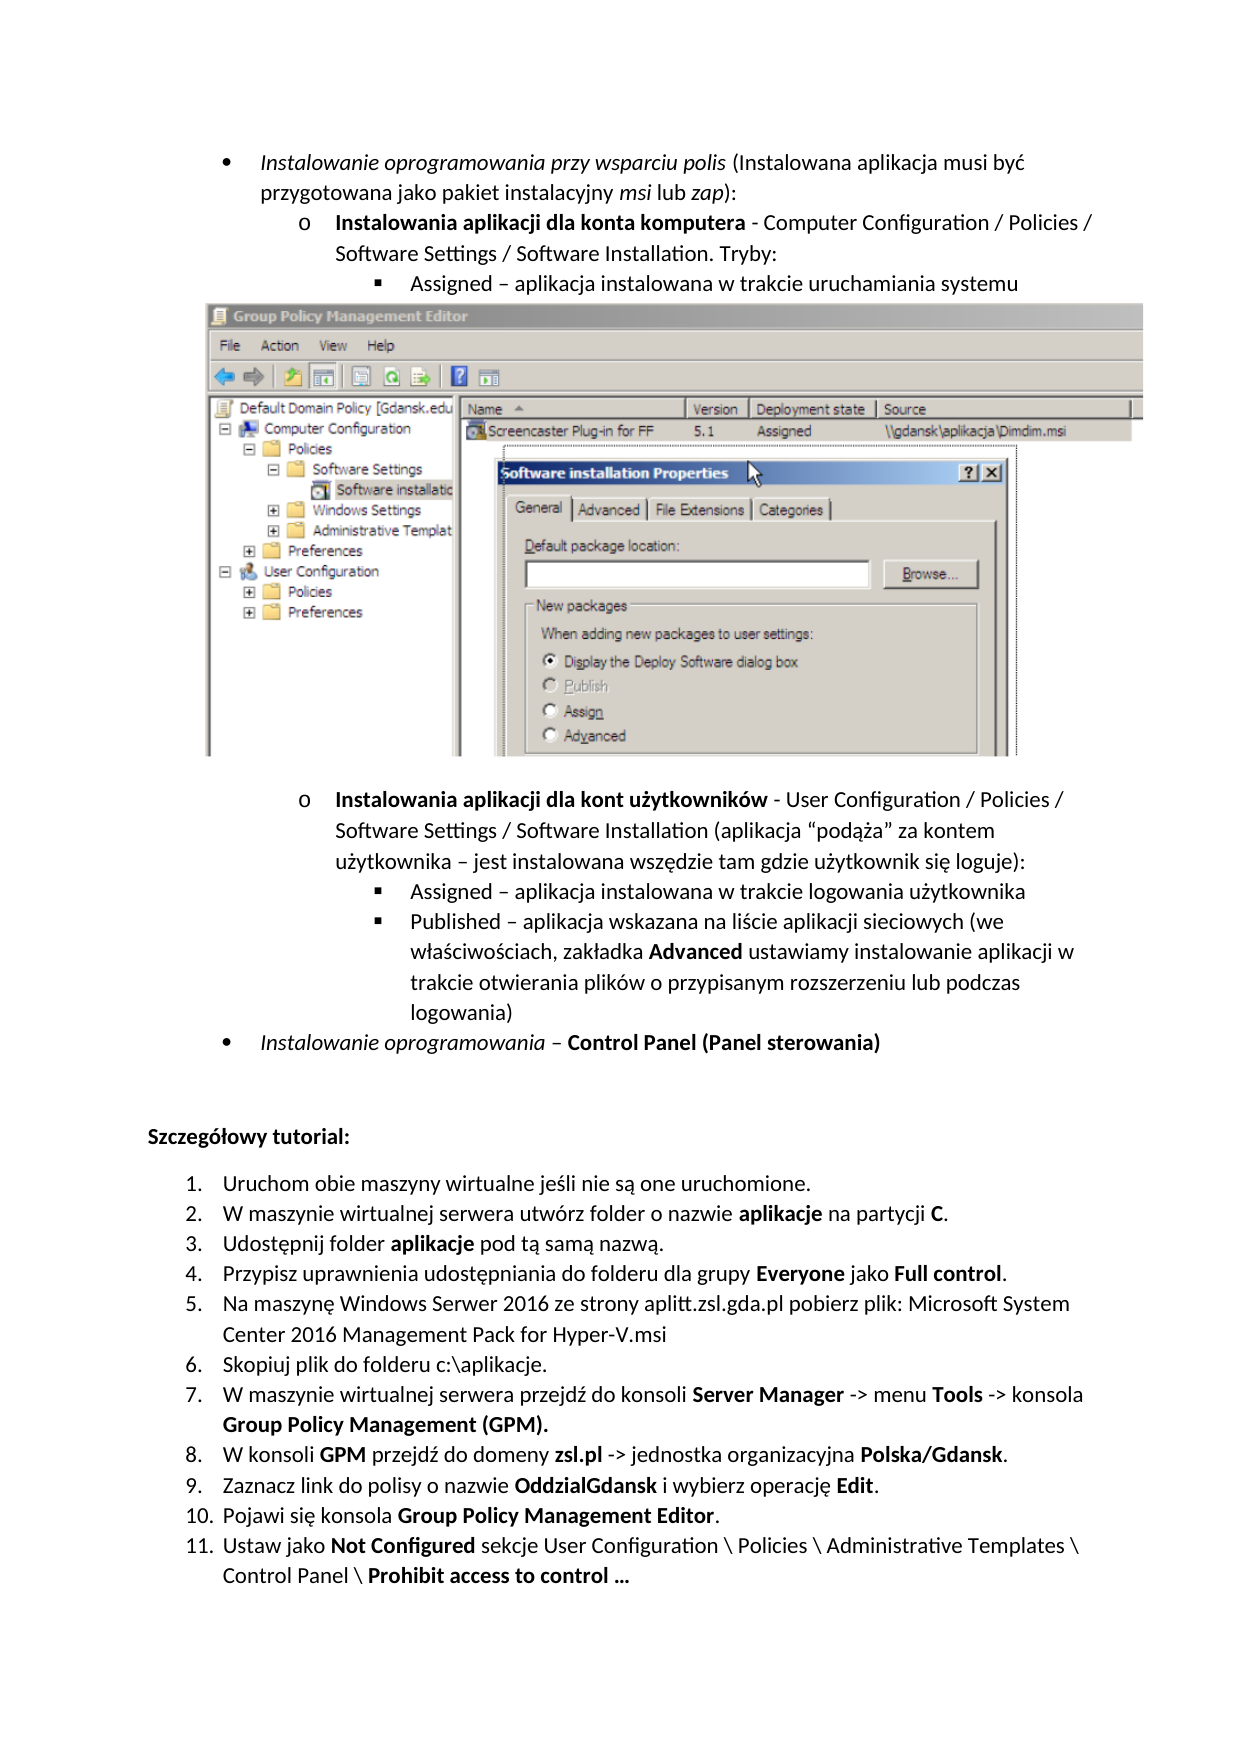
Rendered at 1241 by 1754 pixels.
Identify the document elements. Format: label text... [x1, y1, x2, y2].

list Published – aplikacja wskazana na liście aplikacji sieciowych (we właściwościach, zakładka Advanced ustawiamy instalowanie aplikacji w trakcie otwierania plików o przypisanym rozszerzeniu lub podczas logowania) [373, 907, 1093, 1026]
list Udostępnij folder aplikacje pod tą samą nazwą. [185, 1229, 1093, 1257]
picture [202, 302, 1143, 759]
list W maszynie wirtualnej serwera utwórz folder o nazwie aplikacje na partycji C. [185, 1199, 1093, 1227]
list Instalowanie oprogramowania przy wsparciu polis (Instalowana aplikacja musi być przygotowana jako pakiet instalacyjny msi lub zap): [223, 148, 1093, 206]
list Instalowania aplikacji dla konta komputera - Computer Configuration / Policies / Software Settings / Software Installation. Tryby: [298, 208, 1093, 267]
list Przypisz uprawnienia udostępniania do folderu dla grupy Everyone jako Full control. [185, 1259, 1093, 1287]
list Assigned – aplikacja instalowana w trakcie uruchamiania systemu [373, 269, 1093, 298]
list Skopiuj plik do folderu c:\aplikacje. [185, 1350, 1093, 1378]
list Assigned – aplikacja instalowana w trakcie logowania użytkownika [373, 877, 1093, 905]
text Szczegółowy tutorial: [148, 1122, 1093, 1150]
list Ustaw jako Not Configured sekcje User Configuration \ Policies \ Administrative Templates \ Control Panel \ Prohibit access to control … [185, 1531, 1093, 1589]
list Instalowania aplikacji dla kont użytkowników - User Configuration / Policies / Software Settings / Software Installation (aplikacja “podąża” za kontem użytkownika – jest instalowana wszędzie tam gdzie użytkownik się loguje): [298, 759, 1093, 875]
list Zaznacz link do polisy o nazwie OddzialGdansk i wybierz operację Edit. [185, 1471, 1093, 1499]
list W konsoli GPM przejdź do domeny zsl.pl -> jednostka organizacyjna Polska/Gdansk. [185, 1441, 1093, 1469]
list Pojawi się konsola Group Policy Management Editor. [185, 1501, 1093, 1529]
list Uruchom obie maszyny wirtualne jeśli nie są one uruchomione. [185, 1169, 1093, 1197]
list W maszynie wirtualnej serwera przejdź do konsoli Server Manager -> menu Tools -> konsola Group Policy Management (GPM). [185, 1380, 1093, 1438]
list Na maszynę Windows Serwer 2016 ze strony aplitt.zsl.gda.pl pobierz plik: Microsoft System Center 2016 Management Pack for Hyper-V.msi [185, 1289, 1093, 1348]
list Instalowanie oprogramowania – Control Panel (Panel sterowania) [223, 1028, 1093, 1056]
